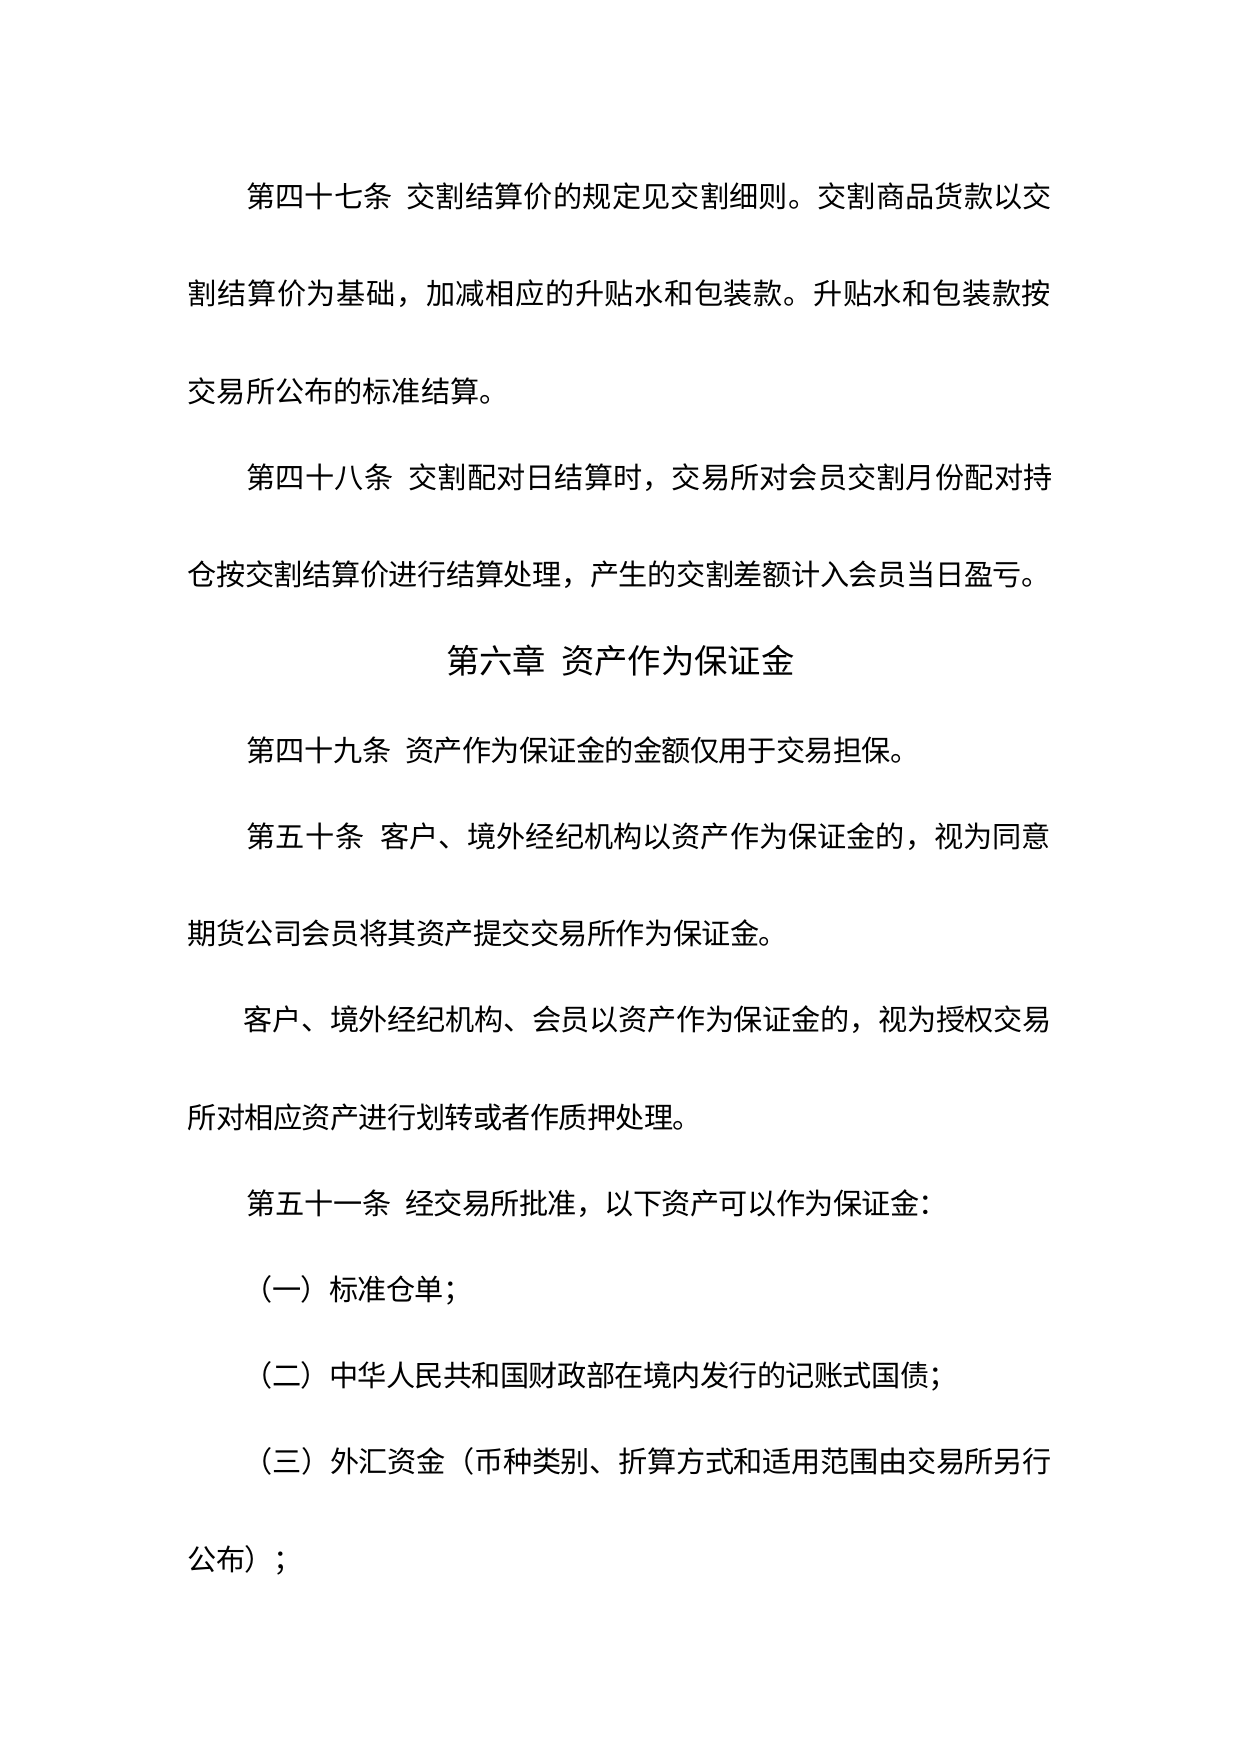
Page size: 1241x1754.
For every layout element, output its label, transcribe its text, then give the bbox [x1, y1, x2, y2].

text 第四十八条 交割配对日结算时，交易所对会员交割月份配对持仓按交割结算价进行结算处理，产生的交割差额计入会员当日盈亏。 [187, 443, 1053, 606]
text （二）中华人民共和国财政部在境内发行的记账式国债； [187, 1342, 1053, 1407]
text 客户、境外经纪机构、会员以资产作为保证金的，视为授权交易所对相应资产进行划转或者作质押处理。 [187, 986, 1053, 1148]
text 第五十一条 经交易所批准，以下资产可以作为保证金： [187, 1169, 1053, 1234]
text 第六章 资产作为保证金 [187, 627, 1053, 692]
text （一）标准仓单； [187, 1255, 1053, 1320]
text 第四十七条 交割结算价的规定见交割细则。交割商品货款以交割结算价为基础，加减相应的升贴水和包装款。升贴水和包装款按交易所公布的标准结算。 [187, 162, 1053, 422]
text （三）外汇资金（币种类别、折算方式和适用范围由交易所另行公布）； [187, 1428, 1053, 1590]
text 第五十条 客户、境外经纪机构以资产作为保证金的，视为同意期货公司会员将其资产提交交易所作为保证金。 [187, 802, 1053, 964]
text 第四十九条 资产作为保证金的金额仅用于交易担保。 [187, 716, 1053, 781]
